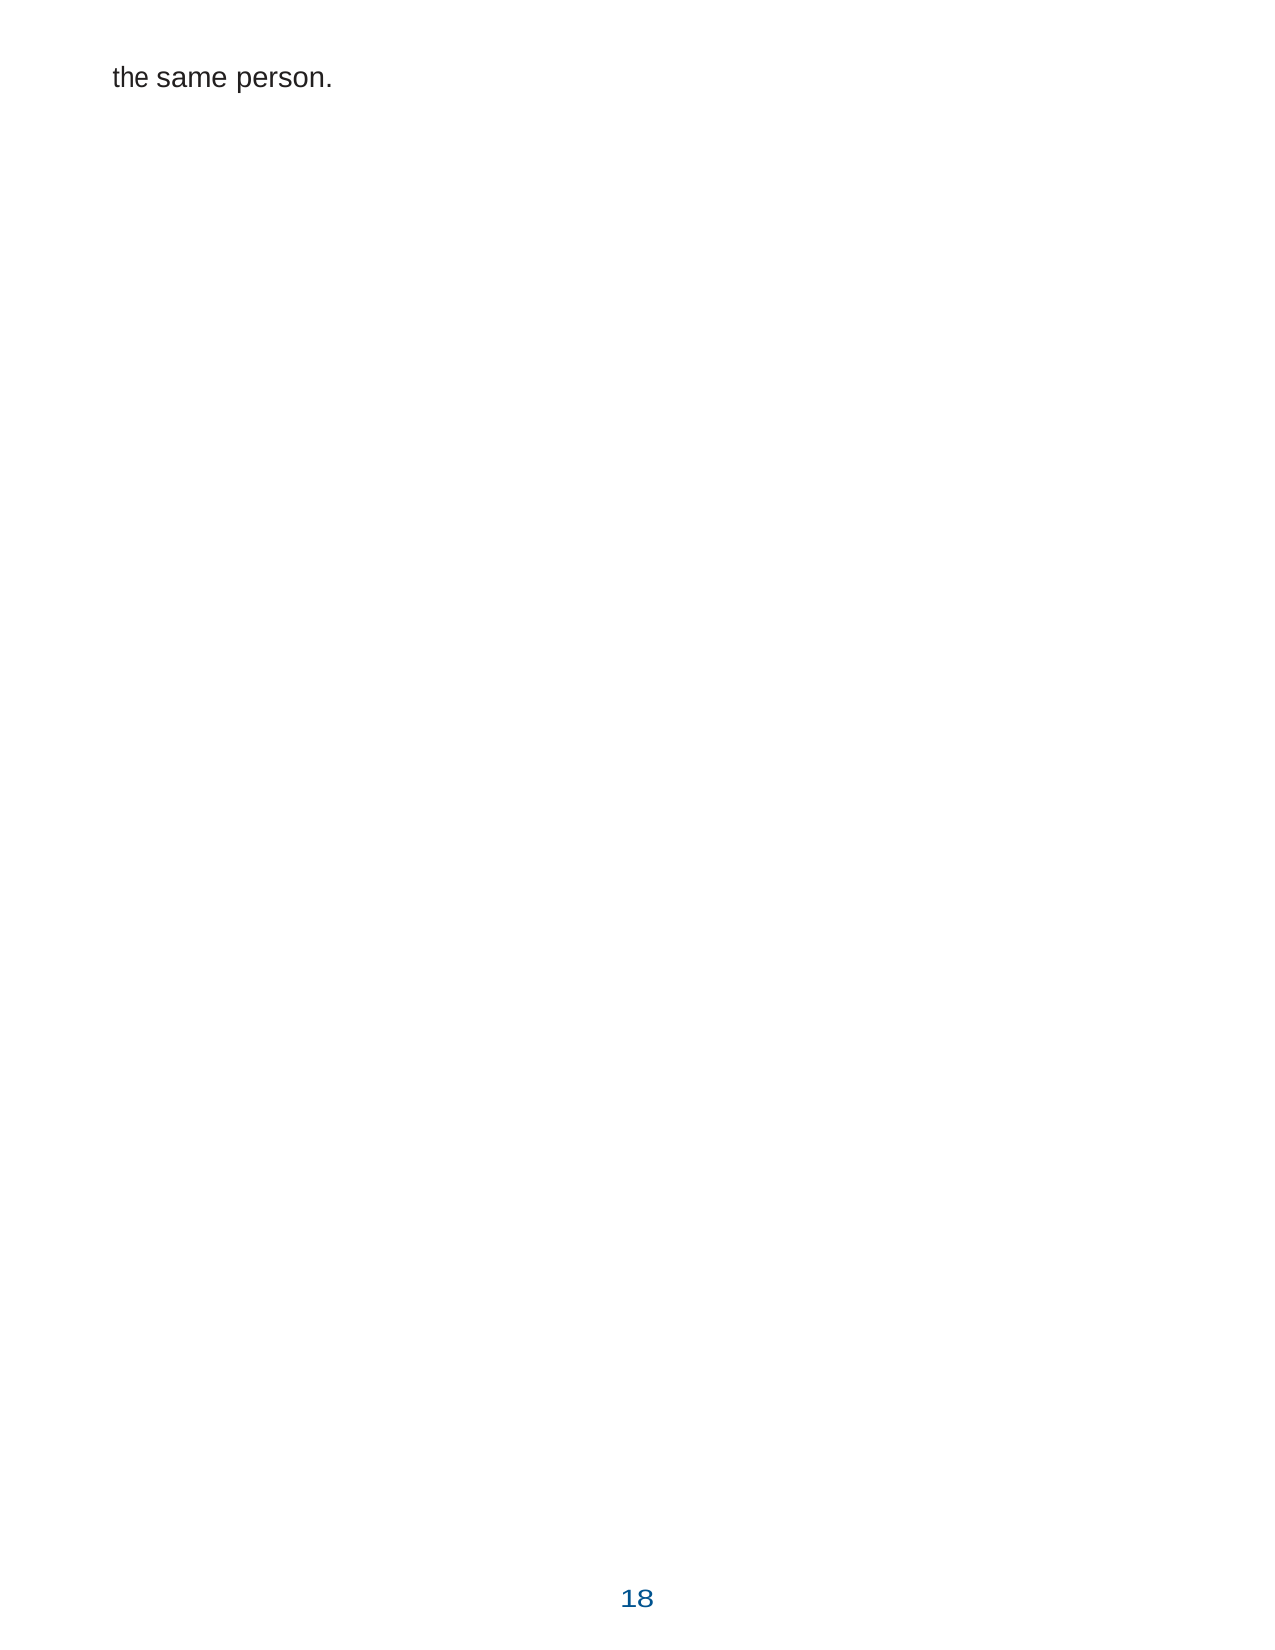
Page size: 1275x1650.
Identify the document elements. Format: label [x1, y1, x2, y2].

list [75, 60, 1146, 94]
